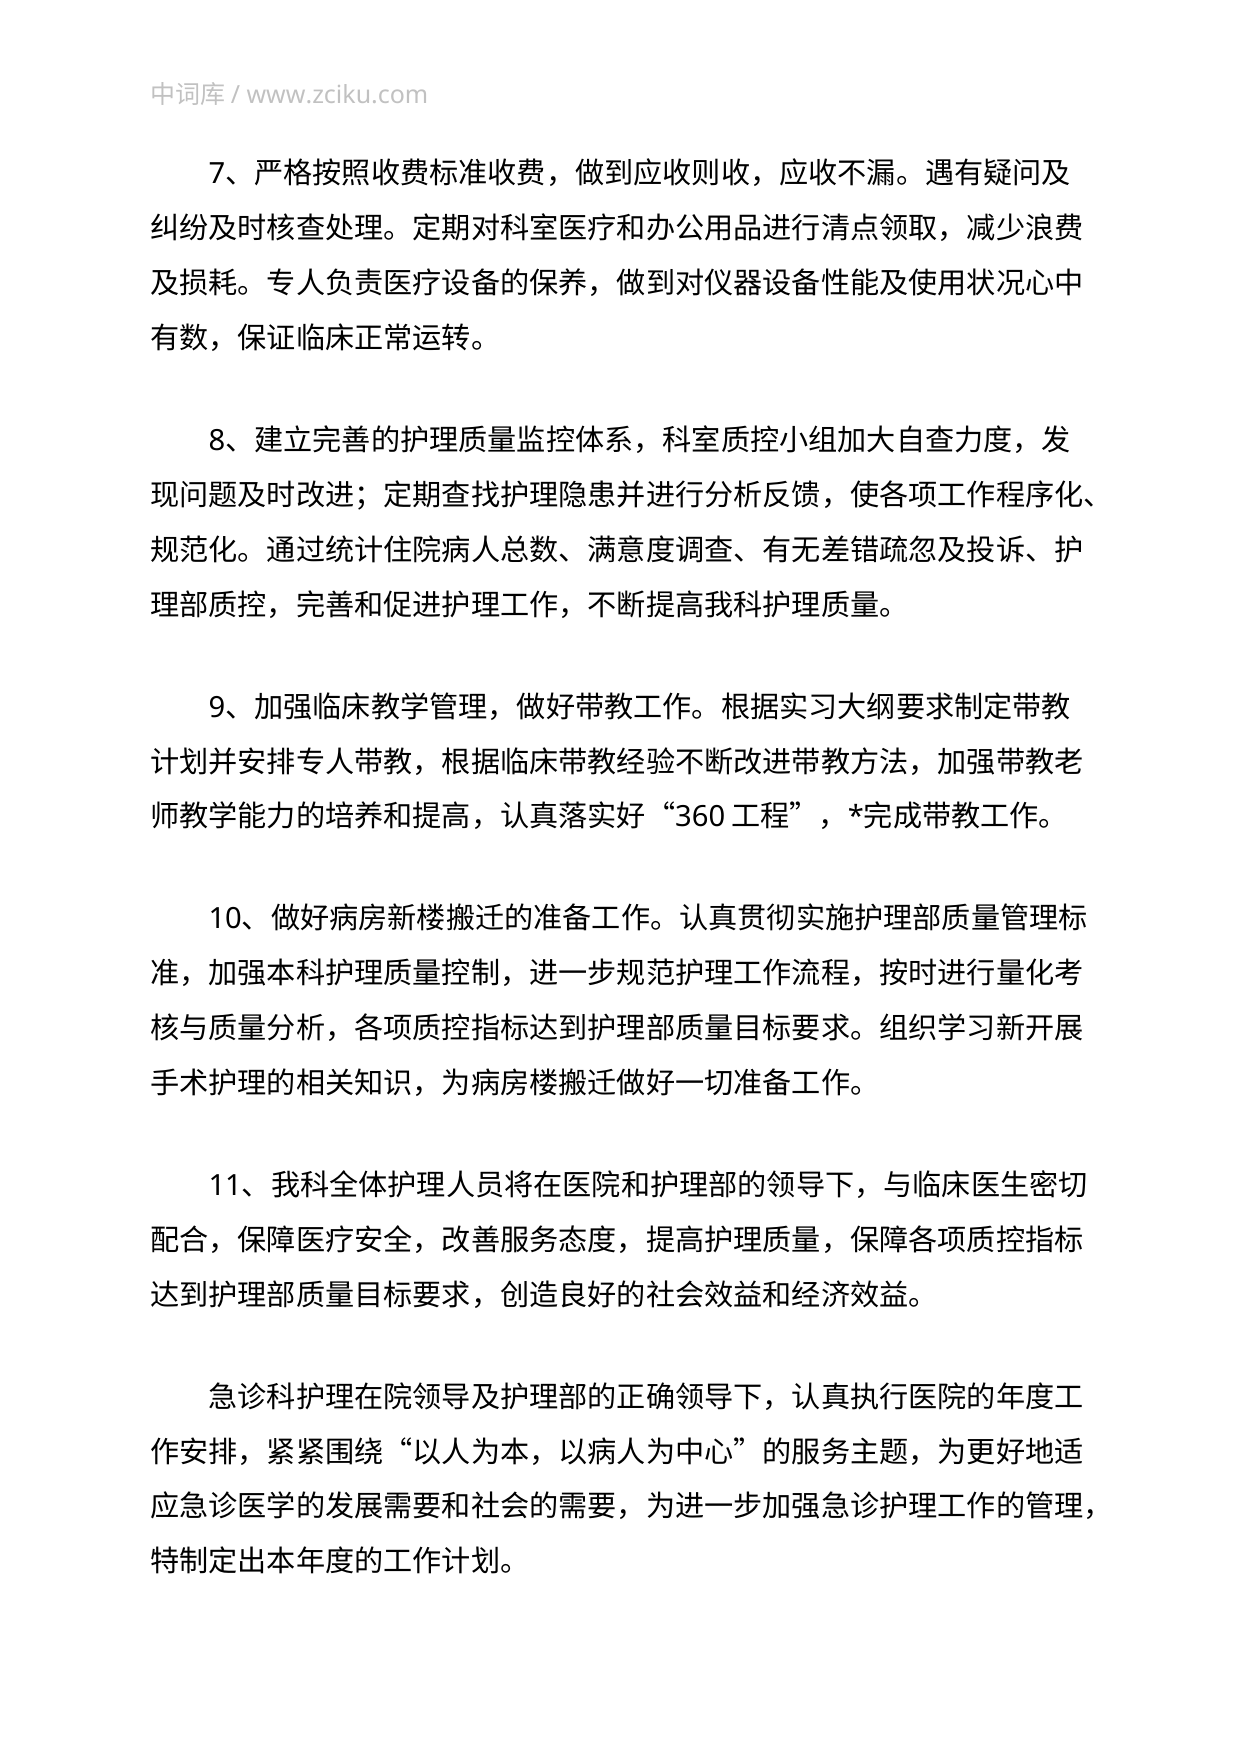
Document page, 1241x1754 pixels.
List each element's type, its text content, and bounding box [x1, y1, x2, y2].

text 7、严格按照收费标准收费，做到应收则收，应收不漏。遇有疑问及纠纷及时核查处理。定期对科室医疗和办公用品进行清点领取，减少浪费及损耗。专人负责医疗设备的保养，做到对仪器设备性能及使用状况心中有数，保证临床正常运转。 [150, 150, 1090, 357]
text 急诊科护理在院领导及护理部的正确领导下，认真执行医院的年度工作安排，紧紧围绕“以人为本，以病人为中心”的服务主题，为更好地适应急诊医学的发展需要和社会的需要，为进一步加强急诊护理工作的管理，特制定出本年度的工作计划。 [150, 1373, 1090, 1580]
text 11、我科全体护理人员将在医院和护理部的领导下，与临床医生密切配合，保障医疗安全，改善服务态度，提高护理质量，保障各项质控指标达到护理部质量目标要求，创造良好的社会效益和经济效益。 [150, 1162, 1090, 1314]
text 9、加强临床教学管理，做好带教工作。根据实习大纲要求制定带教计划并安排专人带教，根据临床带教经验不断改进带教方法，加强带教老师教学能力的培养和提高，认真落实好“360工程”，*完成带教工作。 [150, 683, 1090, 835]
text 8、建立完善的护理质量监控体系，科室质控小组加大自查力度，发现问题及时改进；定期查找护理隐患并进行分析反馈，使各项工作程序化、规范化。通过统计住院病人总数、满意度调查、有无差错疏忽及投诉、护理部质控，完善和促进护理工作，不断提高我科护理质量。 [150, 417, 1090, 624]
text 10、做好病房新楼搬迁的准备工作。认真贯彻实施护理部质量管理标准，加强本科护理质量控制，进一步规范护理工作流程，按时进行量化考核与质量分析，各项质控指标达到护理部质量目标要求。组织学习新开展手术护理的相关知识，为病房楼搬迁做好一切准备工作。 [150, 895, 1090, 1102]
